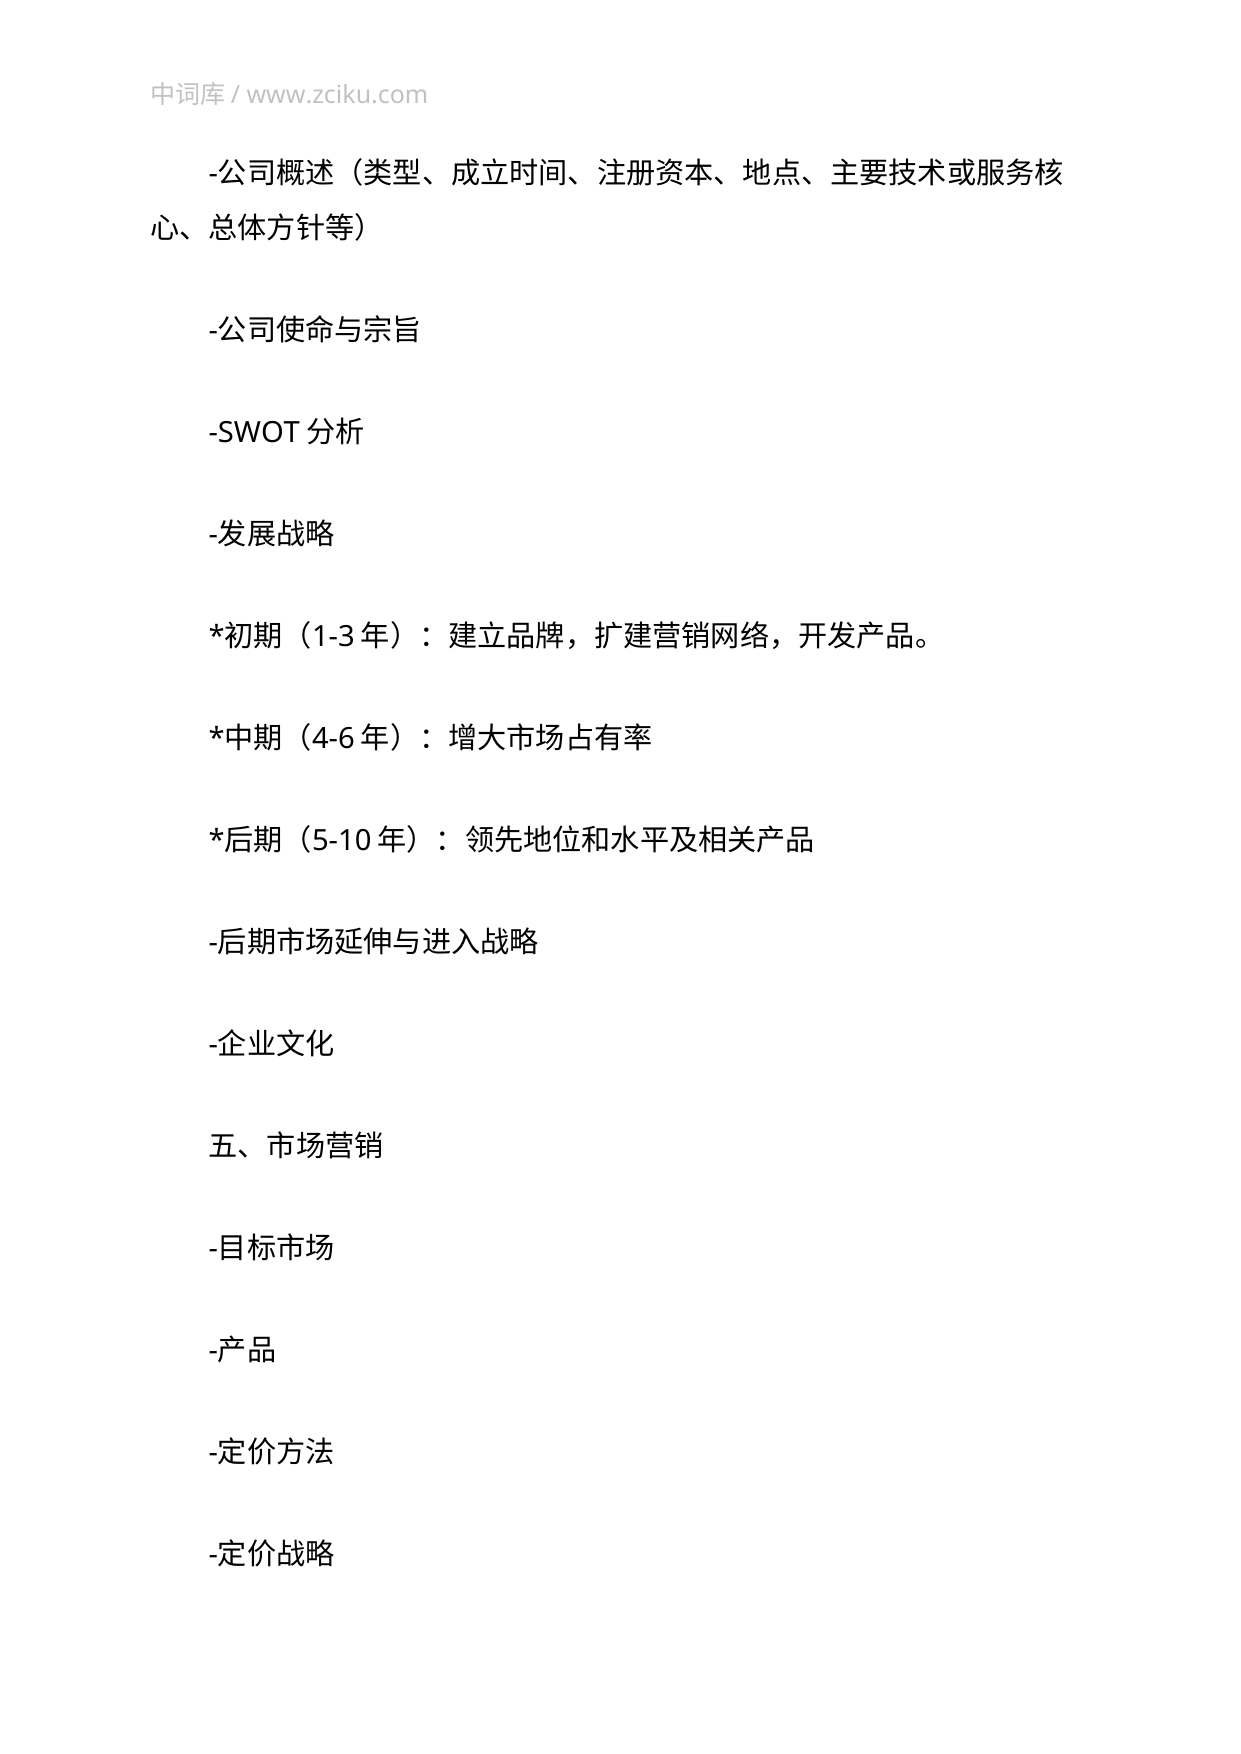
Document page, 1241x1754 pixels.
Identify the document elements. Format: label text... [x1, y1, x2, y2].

text *后期（5-10年）：领先地位和水平及相关产品 [150, 817, 1090, 859]
text -后期市场延伸与进入战略 [150, 919, 1090, 961]
text -公司概述（类型、成立时间、注册资本、地点、主要技术或服务核心、总体方针等） [150, 150, 1090, 247]
text -目标市场 [150, 1224, 1090, 1267]
text *初期（1-3年）：建立品牌，扩建营销网络，开发产品。 [150, 613, 1090, 655]
text -产品 [150, 1326, 1090, 1369]
text *中期（4-6年）：增大市场占有率 [150, 715, 1090, 757]
text -公司使命与宗旨 [150, 307, 1090, 349]
text 五、市场营销 [150, 1123, 1090, 1165]
text -SWOT分析 [150, 409, 1090, 451]
text -企业文化 [150, 1021, 1090, 1063]
text -定价方法 [150, 1428, 1090, 1471]
text -定价战略 [150, 1530, 1090, 1573]
text -发展战略 [150, 511, 1090, 553]
